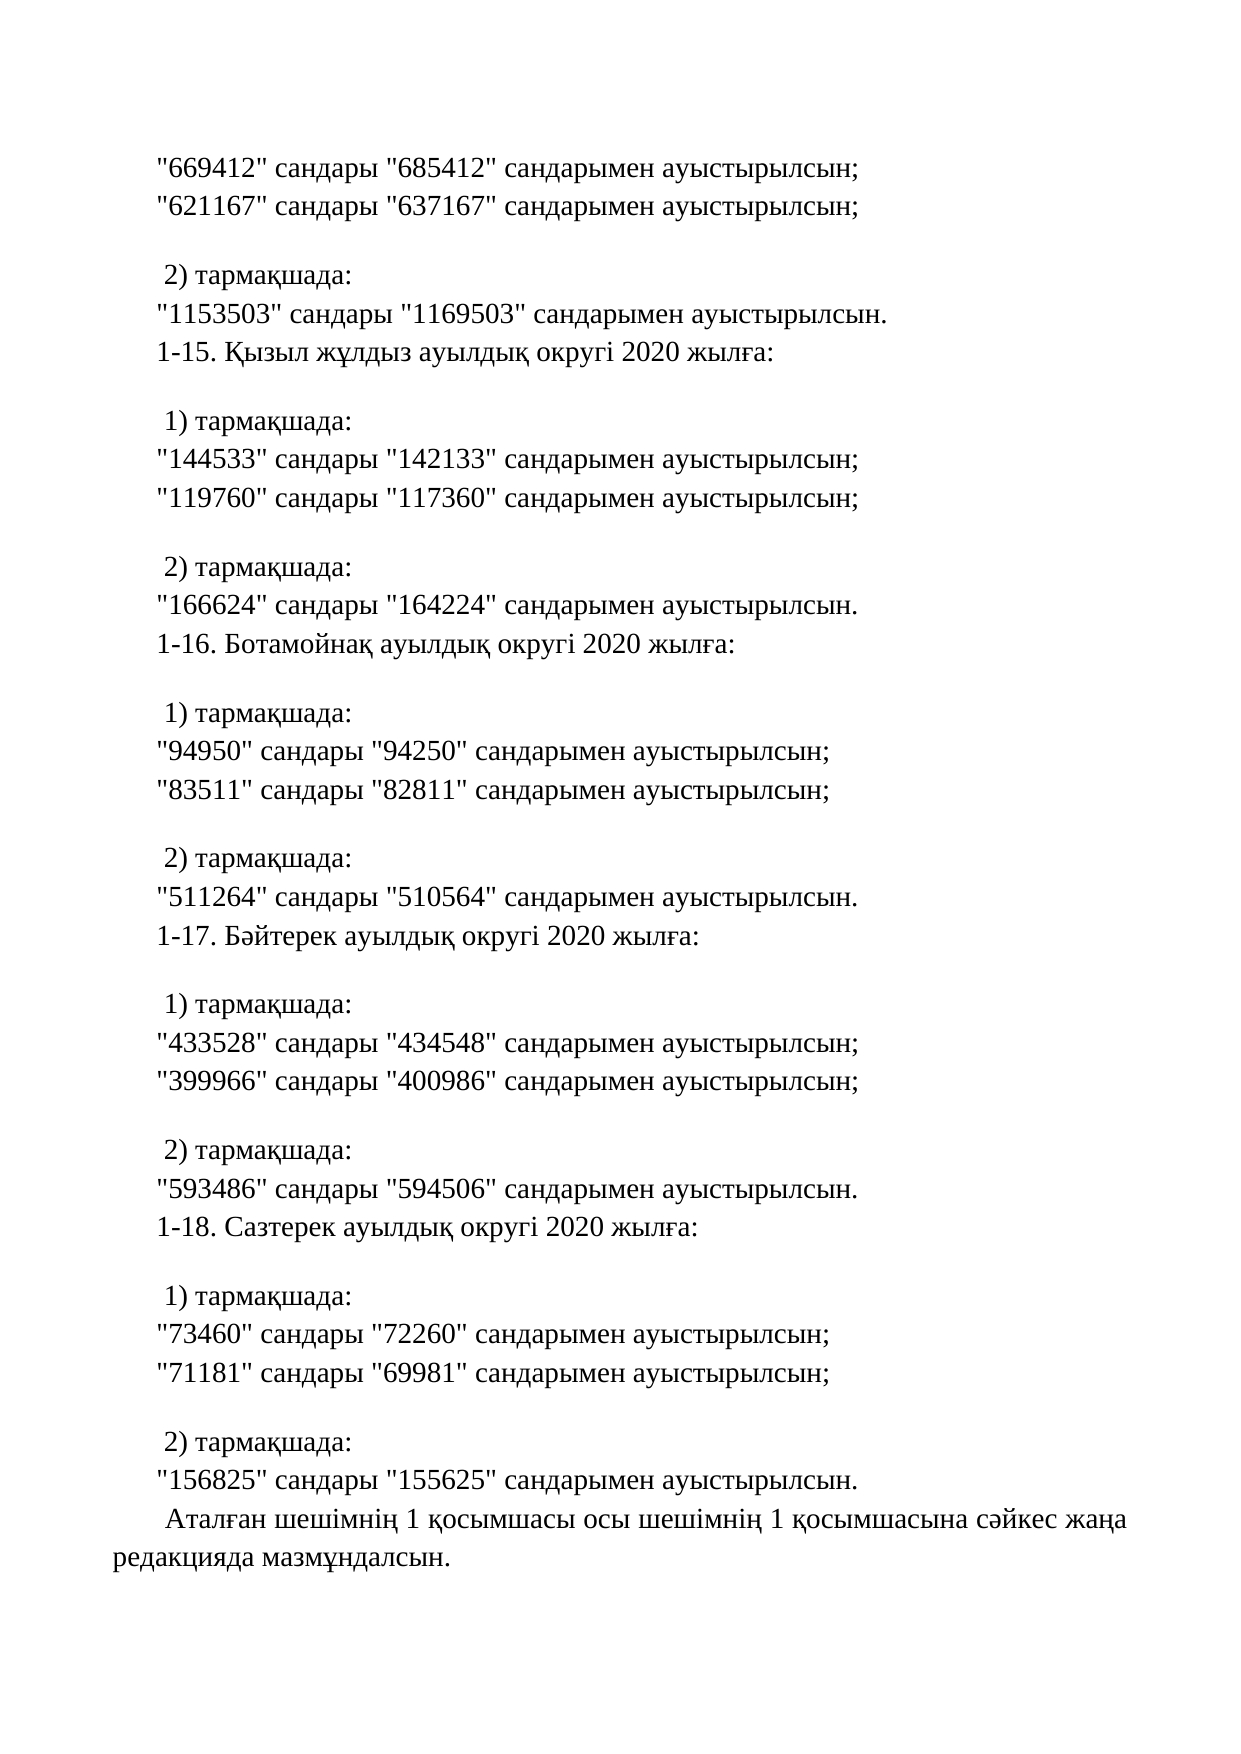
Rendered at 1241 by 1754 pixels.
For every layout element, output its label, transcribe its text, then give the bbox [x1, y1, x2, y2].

text "621167" сандары "637167" сандарымен ауыстырылсын; [112, 188, 1128, 222]
text Аталған шешімнің 1 қосымшасы осы шешімнің 1 қосымшасына сәйкес жаңа редакцияда мазмұндалсын. [112, 1501, 1128, 1573]
text 1) тармақшада: [112, 986, 1128, 1020]
text "144533" сандары "142133" сандарымен ауыстырылсын; [112, 442, 1128, 475]
text "71181" сандары "69981" сандарымен ауыстырылсын; [112, 1355, 1128, 1389]
text "94950" сандары "94250" сандарымен ауыстырылсын; [112, 733, 1128, 767]
text 2) тармақшада: [112, 1132, 1128, 1166]
text "511264" сандары "510564" сандарымен ауыстырылсын. [112, 879, 1128, 913]
text 1-18. Сазтерек ауылдық округі 2020 жылға: [112, 1209, 1128, 1243]
text "156825" сандары "155625" сандарымен ауыстырылсын. [112, 1462, 1128, 1496]
text 1-17. Бәйтерек ауылдық округі 2020 жылға: [112, 918, 1128, 951]
text "669412" сандары "685412" сандарымен ауыстырылсын; [112, 150, 1128, 183]
text "73460" сандары "72260" сандарымен ауыстырылсын; [112, 1317, 1128, 1350]
text 1) тармақшада: [112, 1278, 1128, 1312]
text "83511" сандары "82811" сандарымен ауыстырылсын; [112, 772, 1128, 805]
text 2) тармақшада: [112, 841, 1128, 874]
text "119760" сандары "117360" сандарымен ауыстырылсын; [112, 480, 1128, 514]
text "433528" сандары "434548" сандарымен ауыстырылсын; [112, 1025, 1128, 1058]
text 2) тармақшада: [112, 1424, 1128, 1457]
text 1) тармақшада: [112, 695, 1128, 728]
text 1-15. Қызыл жұлдыз ауылдық округі 2020 жылға: [112, 334, 1128, 368]
text "1153503" сандары "1169503" сандарымен ауыстырылсын. [112, 296, 1128, 329]
text "166624" сандары "164224" сандарымен ауыстырылсын. [112, 587, 1128, 621]
text 2) тармақшада: [112, 549, 1128, 582]
text "399966" сандары "400986" сандарымен ауыстырылсын; [112, 1063, 1128, 1097]
text "593486" сандары "594506" сандарымен ауыстырылсын. [112, 1171, 1128, 1204]
text 2) тармақшада: [112, 257, 1128, 291]
text 1-16. Ботамойнақ ауылдық округі 2020 жылға: [112, 626, 1128, 659]
text 1) тармақшада: [112, 403, 1128, 437]
